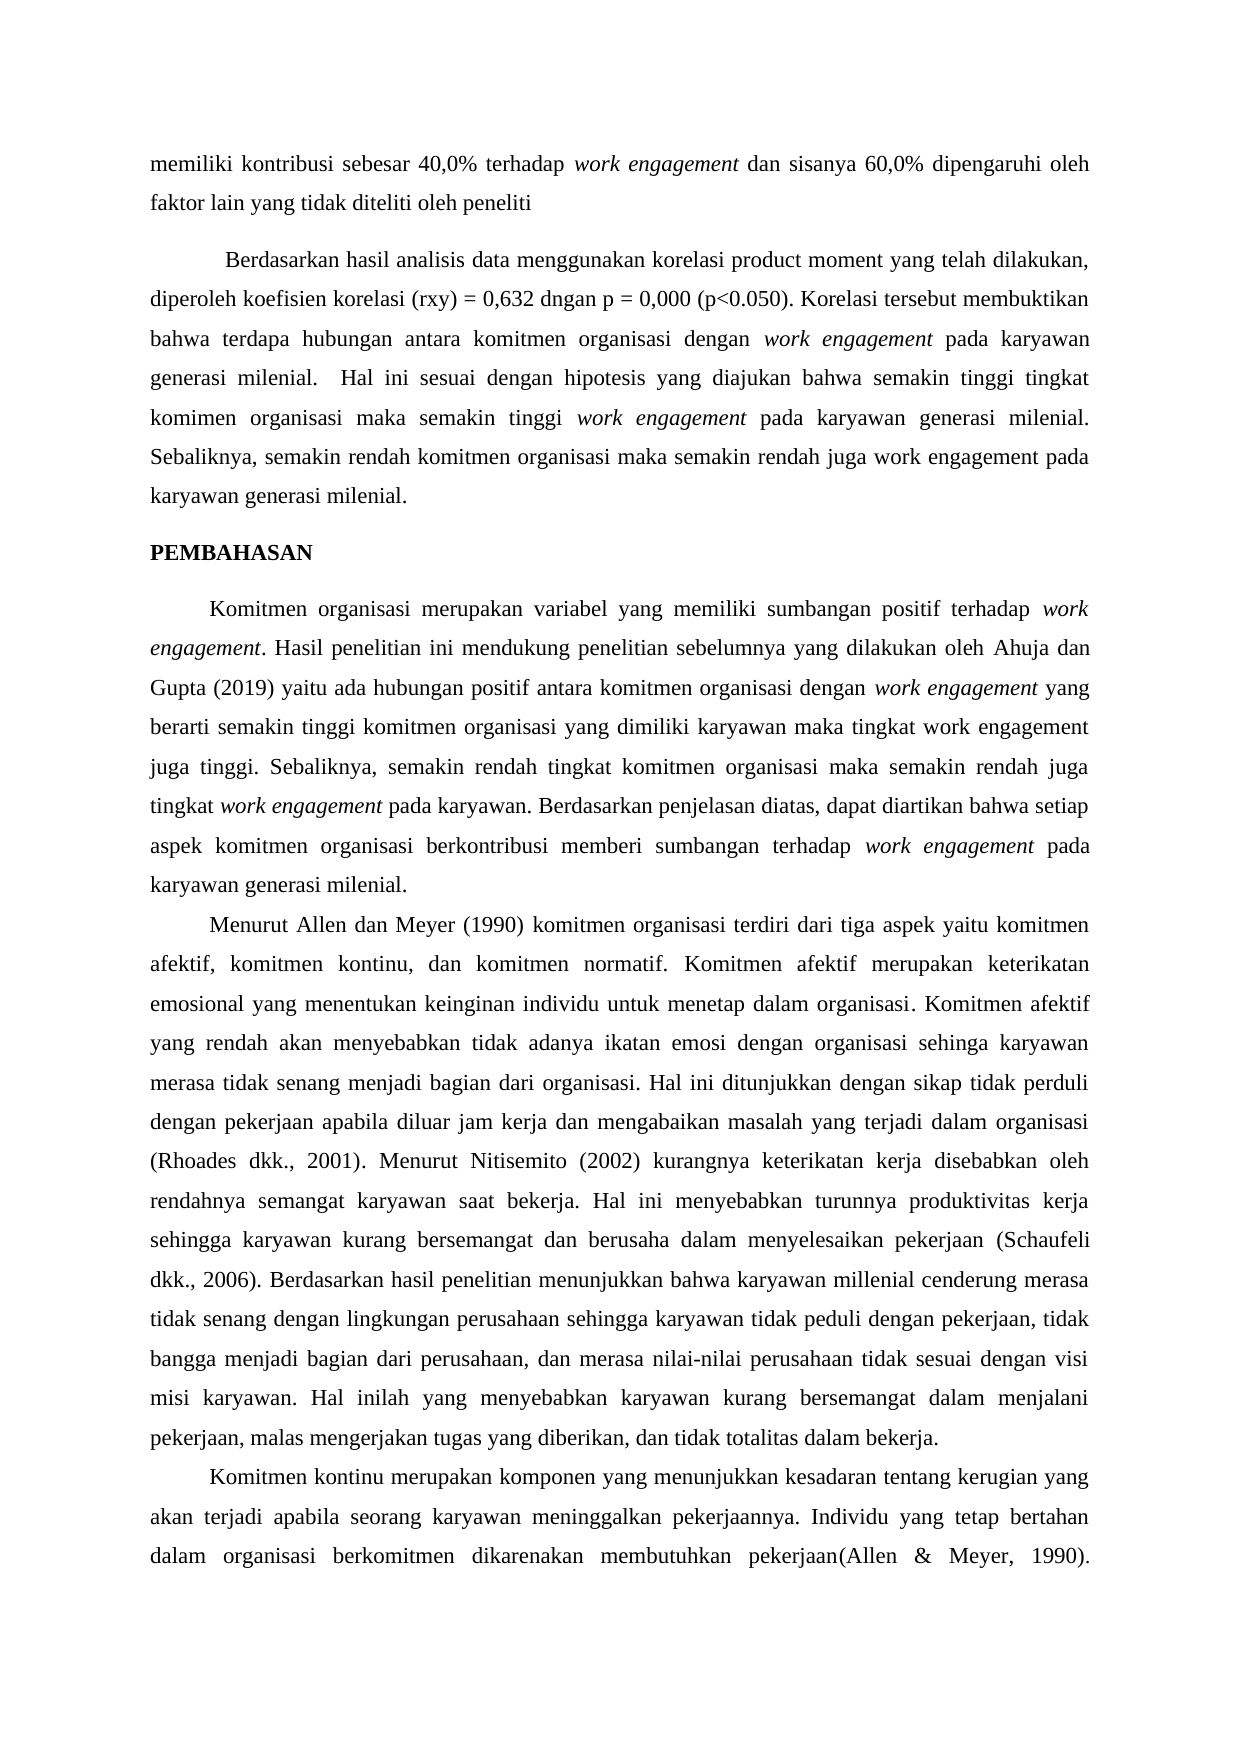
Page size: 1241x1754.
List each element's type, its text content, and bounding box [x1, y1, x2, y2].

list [150, 1463, 1090, 1569]
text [150, 150, 1090, 216]
list Menurut komitmen organisasi terdiri dari tiga aspek yaitu komitmen afektif, komitmen kontinu, dan komitmen normatif. Komitmen afektif merupakan keterikatan emosional yang menentukan keinginan individu untuk menetap dalam organisasi. Komitmen afektif yang rendah akan menyebabkan tidak adanya ikatan emosi dengan organisasi sehinga karyawan merasa tidak senang menjadi bagian dari organisasi. Hal ini ditunjukkan dengan sikap tidak perduli dengan pekerjaan apabila diluar jam kerja dan mengabaikan masalah yang terjadi dalam organisasi . Menurut kurangnya keterikatan kerja disebabkan oleh rendahnya semangat karyawan saat bekerja. Hal ini menyebabkan turunnya produktivitas kerja sehingga karyawan kurang bersemangat dan berusaha dalam menyelesaikan pekerjaan Berdasarkan hasil penelitian menunjukkan bahwa karyawan millenial cenderung merasa tidak senang dengan lingkungan perusahaan sehingga karyawan tidak peduli dengan pekerjaan, tidak bangga menjadi bagian dari perusahaan, dan merasa nilai-nilai perusahaan tidak sesuai dengan visi misi karyawan. Hal inilah yang menyebabkan karyawan kurang bersemangat dalam menjalani pekerjaan, malas mengerjakan tugas yang diberikan, dan tidak totalitas dalam bekerja. [150, 911, 1090, 1450]
text PEMBAHASAN [150, 539, 1090, 565]
list Komitmen organisasi merupakan variabel yang memiliki sumbangan positif terhadap work engagement. Hasil penelitian ini mendukung penelitian sebelumnya yang dilakukan oleh yaitu ada hubungan positif antara komitmen organisasi dengan work engagement yang berarti semakin tinggi komitmen organisasi yang dimiliki karyawan maka tingkat work engagement juga tinggi. Sebaliknya, semakin rendah tingkat komitmen organisasi maka semakin rendah juga tingkat work engagement pada karyawan. Berdasarkan penjelasan diatas, dapat diartikan bahwa setiap aspek komitmen organisasi berkontribusi memberi sumbangan terhadap work engagement pada karyawan generasi milenial. [150, 595, 1090, 897]
text Berdasarkan hasil analisis data menggunakan korelasi product moment yang telah dilakukan, diperoleh koefisien korelasi (rxy) = 0,632 dngan p = 0,000 (p<0.050). Korelasi tersebut membuktikan bahwa terdapa hubungan antara komitmen organisasi dengan work engagement pada karyawan generasi milenial. Hal ini sesuai dengan hipotesis yang diajukan bahwa semakin tinggi tingkat komimen organisasi maka semakin tinggi work engagement pada karyawan generasi milenial. Sebaliknya, semakin rendah komitmen organisasi maka semakin rendah juga work engagement pada karyawan generasi milenial. [150, 246, 1090, 509]
